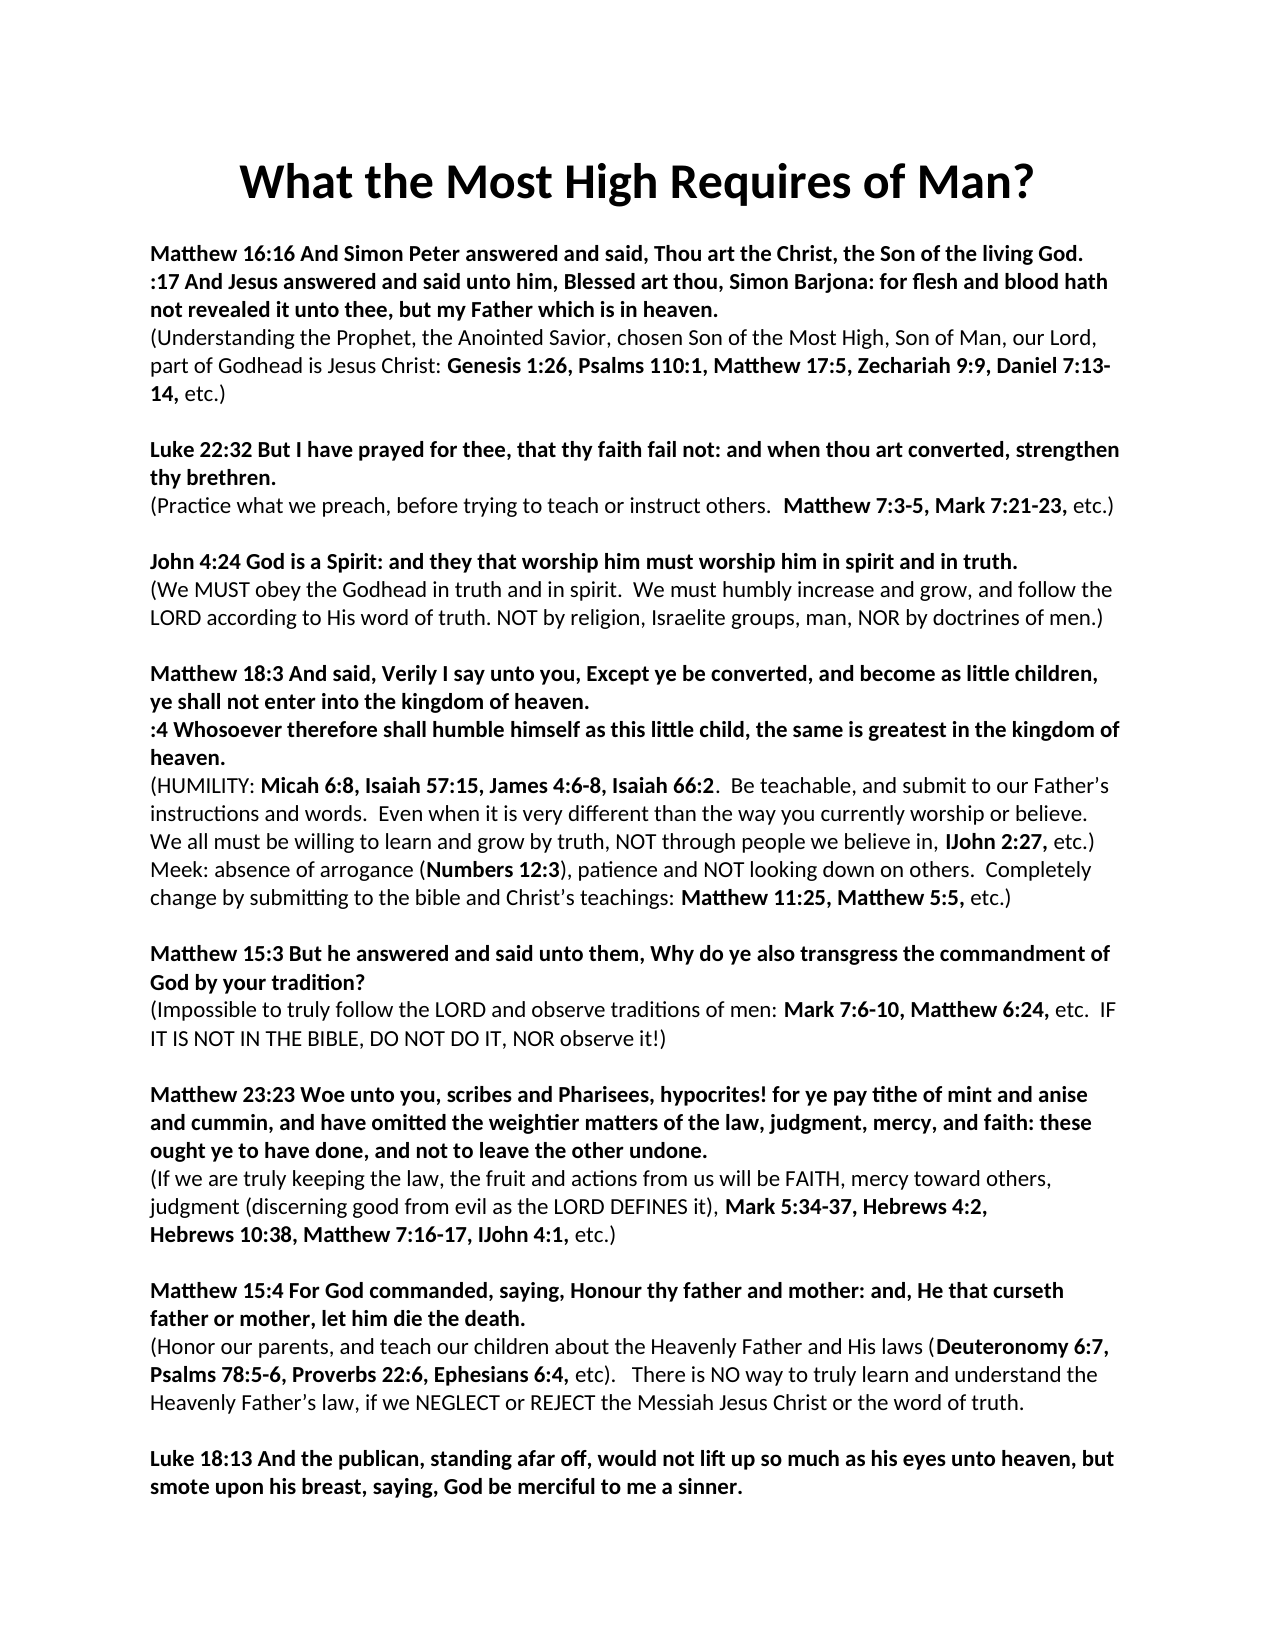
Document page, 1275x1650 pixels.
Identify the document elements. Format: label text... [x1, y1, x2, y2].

text (HUMILITY: Micah 6:8, Isaiah 57:15, James 4:6-8, Isaiah 66:2. Be teachable, and submit to our Father’s instructions and words. Even when it is very different than the way you currently worship or believe. We all must be willing to learn and grow by truth, NOT through people we believe in, IJohn 2:27, etc.) [150, 771, 1125, 856]
text Matthew 23:23 Woe unto you, scribes and Pharisees, hypocrites! for ye pay tithe of mint and anise and cummin, and have omitted the weightier matters of the law, judgment, mercy, and faith: these ought ye to have done, and not to leave the other undone. [150, 1080, 1125, 1164]
text Matthew 15:3 But he answered and said unto them, Why do ye also transgress the commandment of God by your tradition? [150, 939, 1125, 996]
text (We MUST obey the Godhead in truth and in spirit. We must humbly increase and grow, and follow the LORD according to His word of truth. NOT by religion, Israelite groups, man, NOR by doctrines of men.) [150, 575, 1125, 631]
text Luke 22:32 But I have prayed for thee, that thy faith fail not: and when thou art converted, strengthen thy brethren. [150, 435, 1125, 491]
text Matthew 15:4 For God commanded, saying, Honour thy father and mother: and, He that curseth father or mother, let him die the death. [150, 1276, 1125, 1332]
text (If we are truly keeping the law, the fruit and actions from us will be FAITH, mercy toward others, judgment (discerning good from evil as the LORD DEFINES it), Mark 5:34-37, Hebrews 4:2, [150, 1164, 1125, 1220]
text (Understanding the Prophet, the Anointed Savior, chosen Son of the Most High, Son of Man, our Lord, part of Godhead is Jesus Christ: Genesis 1:26, Psalms 110:1, Matthew 17:5, Zechariah 9:9, Daniel 7:13-14, etc.) [150, 323, 1125, 407]
text Meek: absence of arrogance (Numbers 12:3), patience and NOT looking down on others. Completely change by submitting to the bible and Christ’s teachings: Matthew 11:25, Matthew 5:5, etc.) [150, 856, 1125, 912]
text Matthew 16:16 And Simon Peter answered and said, Thou art the Christ, the Son of the living God. [150, 239, 1125, 267]
text (Practice what we preach, before trying to teach or instruct others. Matthew 7:3-5, Mark 7:21-23, etc.) [150, 491, 1125, 519]
text (Honor our parents, and teach our children about the Heavenly Father and His laws (Deuteronomy 6:7, Psalms 78:5-6, Proverbs 22:6, Ephesians 6:4, etc). There is NO way to truly learn and understand the Heavenly Father’s law, if we NEGLECT or REJECT the Messiah Jesus Christ or the word of truth. [150, 1332, 1125, 1416]
text Hebrews 10:38, Matthew 7:16-17, IJohn 4:1, etc.) [150, 1220, 1125, 1248]
text (Impossible to truly follow the LORD and observe traditions of men: Mark 7:6-10, Matthew 6:24, etc. IF IT IS NOT IN THE BIBLE, DO NOT DO IT, NOR observe it!) [150, 996, 1125, 1052]
text What the Most High Requires of Man? [150, 150, 1125, 211]
text John 4:24 God is a Spirit: and they that worship him must worship him in spirit and in truth. [150, 547, 1125, 575]
text :17 And Jesus answered and said unto him, Blessed art thou, Simon Barjona: for flesh and blood hath not revealed it unto thee, but my Father which is in heaven. [150, 267, 1125, 323]
text Matthew 18:3 And said, Verily I say unto you, Except ye be converted, and become as little children, ye shall not enter into the kingdom of heaven. [150, 659, 1125, 715]
text :4 Whosoever therefore shall humble himself as this little child, the same is greatest in the kingdom of heaven. [150, 715, 1125, 771]
text Luke 18:13 And the publican, standing afar off, would not lift up so much as his eyes unto heaven, but smote upon his breast, saying, God be merciful to me a sinner. [150, 1444, 1125, 1500]
